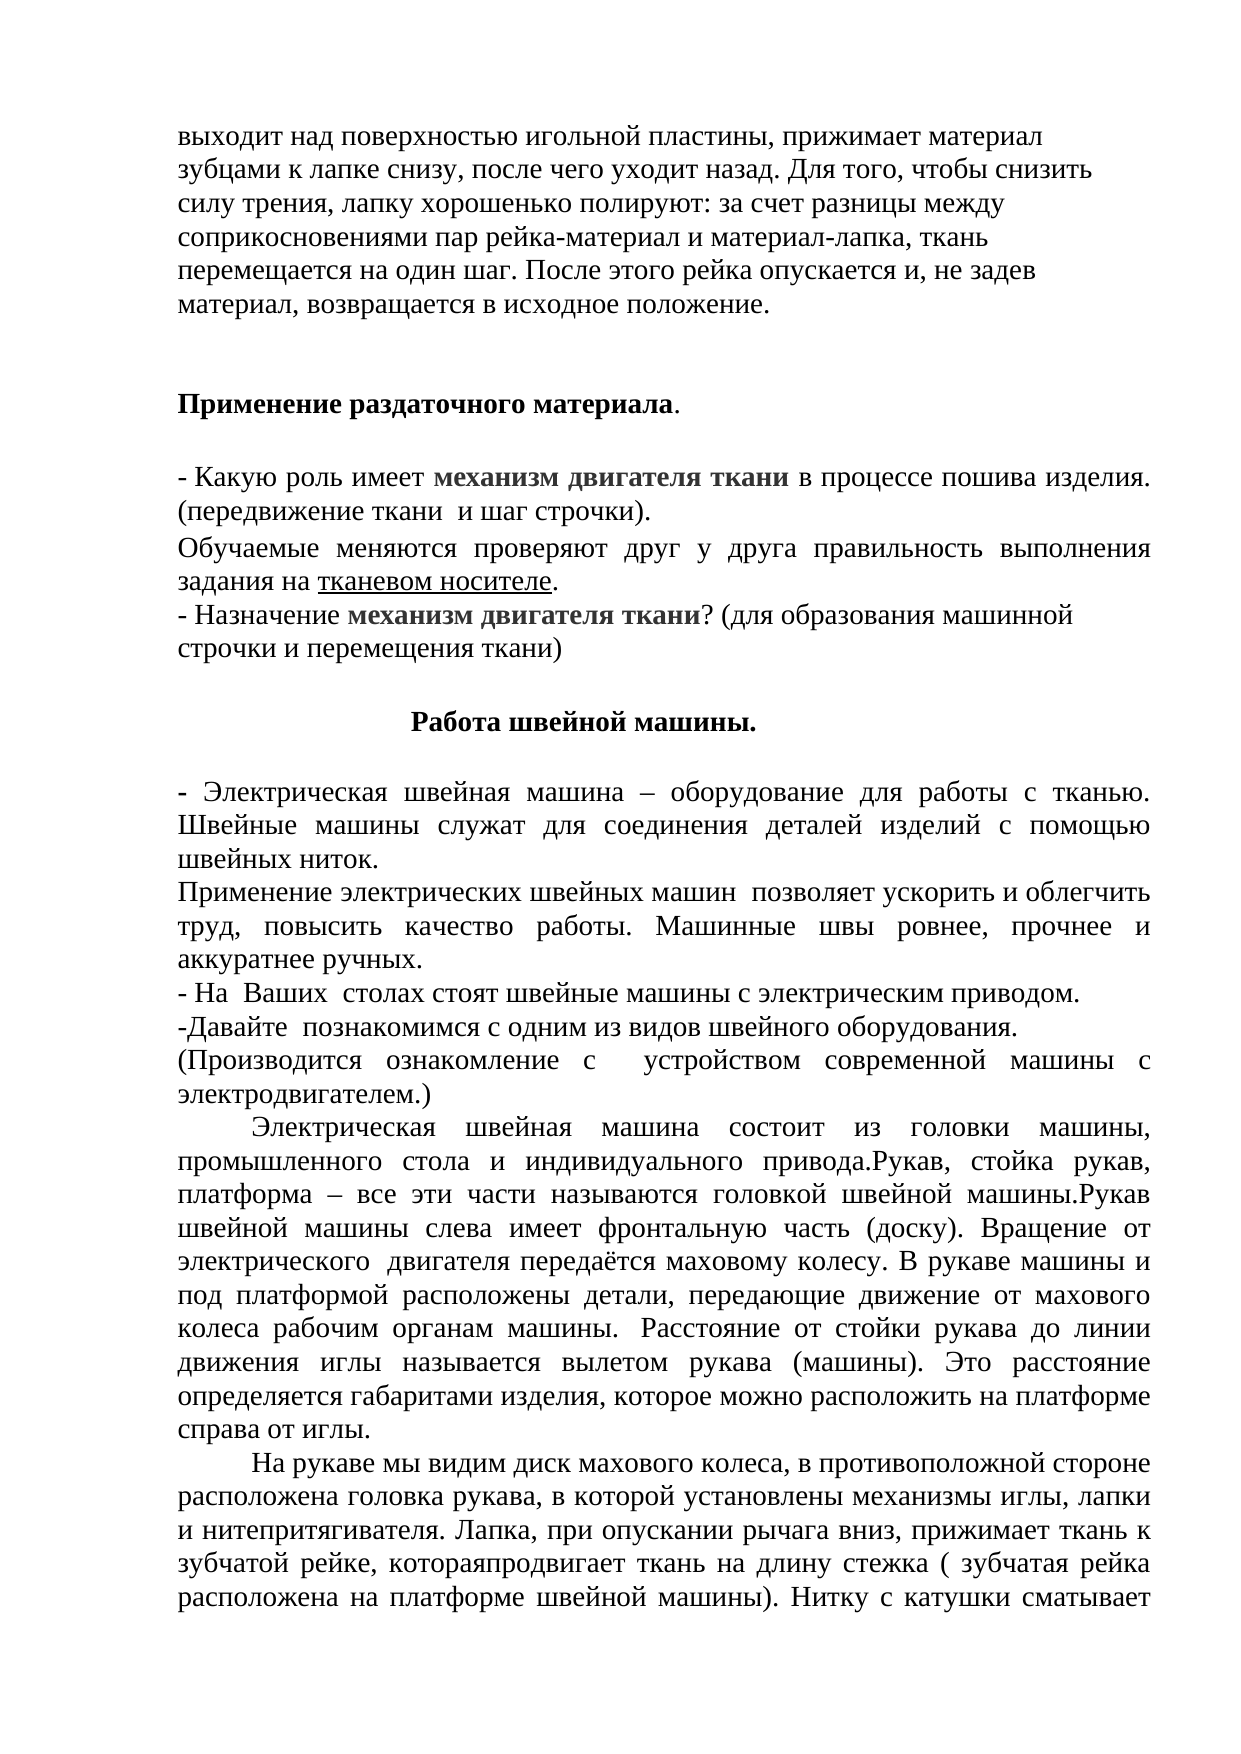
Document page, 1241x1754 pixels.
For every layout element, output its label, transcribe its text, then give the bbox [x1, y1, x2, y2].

text - Какую роль имеет механизм двигателя ткани в процессе пошива изделия. (передвижение ткани и шаг строчки). [177, 459, 1152, 527]
text Электрическая швейная машина состоит из головки машины, промышленного стола и индивидуального привода.Рукав, стойка рукав, платформа – все эти части называются головкой швейной машины.Рукав швейной машины слева имеет фронтальную часть (доску). Вращение от электрического двигателя передаётся маховому колесу. В рукаве машины и под платформой расположены детали, передающие движение от махового колеса рабочим органам машины. Расстояние от стойки рукава до линии движения иглы называется вылетом рукава (машины). Это расстояние определяется габаритами изделия, которое можно расположить на платформе справа от иглы. [177, 1109, 1152, 1445]
text Применение электрических швейных машин позволяет ускорить и облегчить труд, повысить качество работы. Машинные швы ровнее, прочнее и аккуратнее ручных. [177, 874, 1152, 975]
text Применение раздаточного материала. [177, 386, 1152, 420]
text Работа швейной машины. [177, 704, 1152, 737]
text -Давайте познакомимся с одним из видов швейного оборудования. [177, 1009, 1152, 1042]
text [177, 118, 1152, 347]
text Обучаемые меняются проверяют друг у друга правильность выполнения задания на тканевом носителе. [177, 530, 1152, 597]
text - Электрическая швейная машина – оборудование для работы с тканью. Швейные машины служат для соединения деталей изделий с помощью швейных ниток. [177, 774, 1152, 874]
text - На Ваших столах стоят швейные машины с электрическим приводом. [177, 975, 1152, 1009]
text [177, 1445, 1152, 1612]
text (Производится ознакомление с устройством современной машины с электродвигателем.) [177, 1042, 1152, 1109]
text - Назначение механизм двигателя ткани? (для образования машинной строчки и перемещения ткани) [177, 597, 1152, 664]
